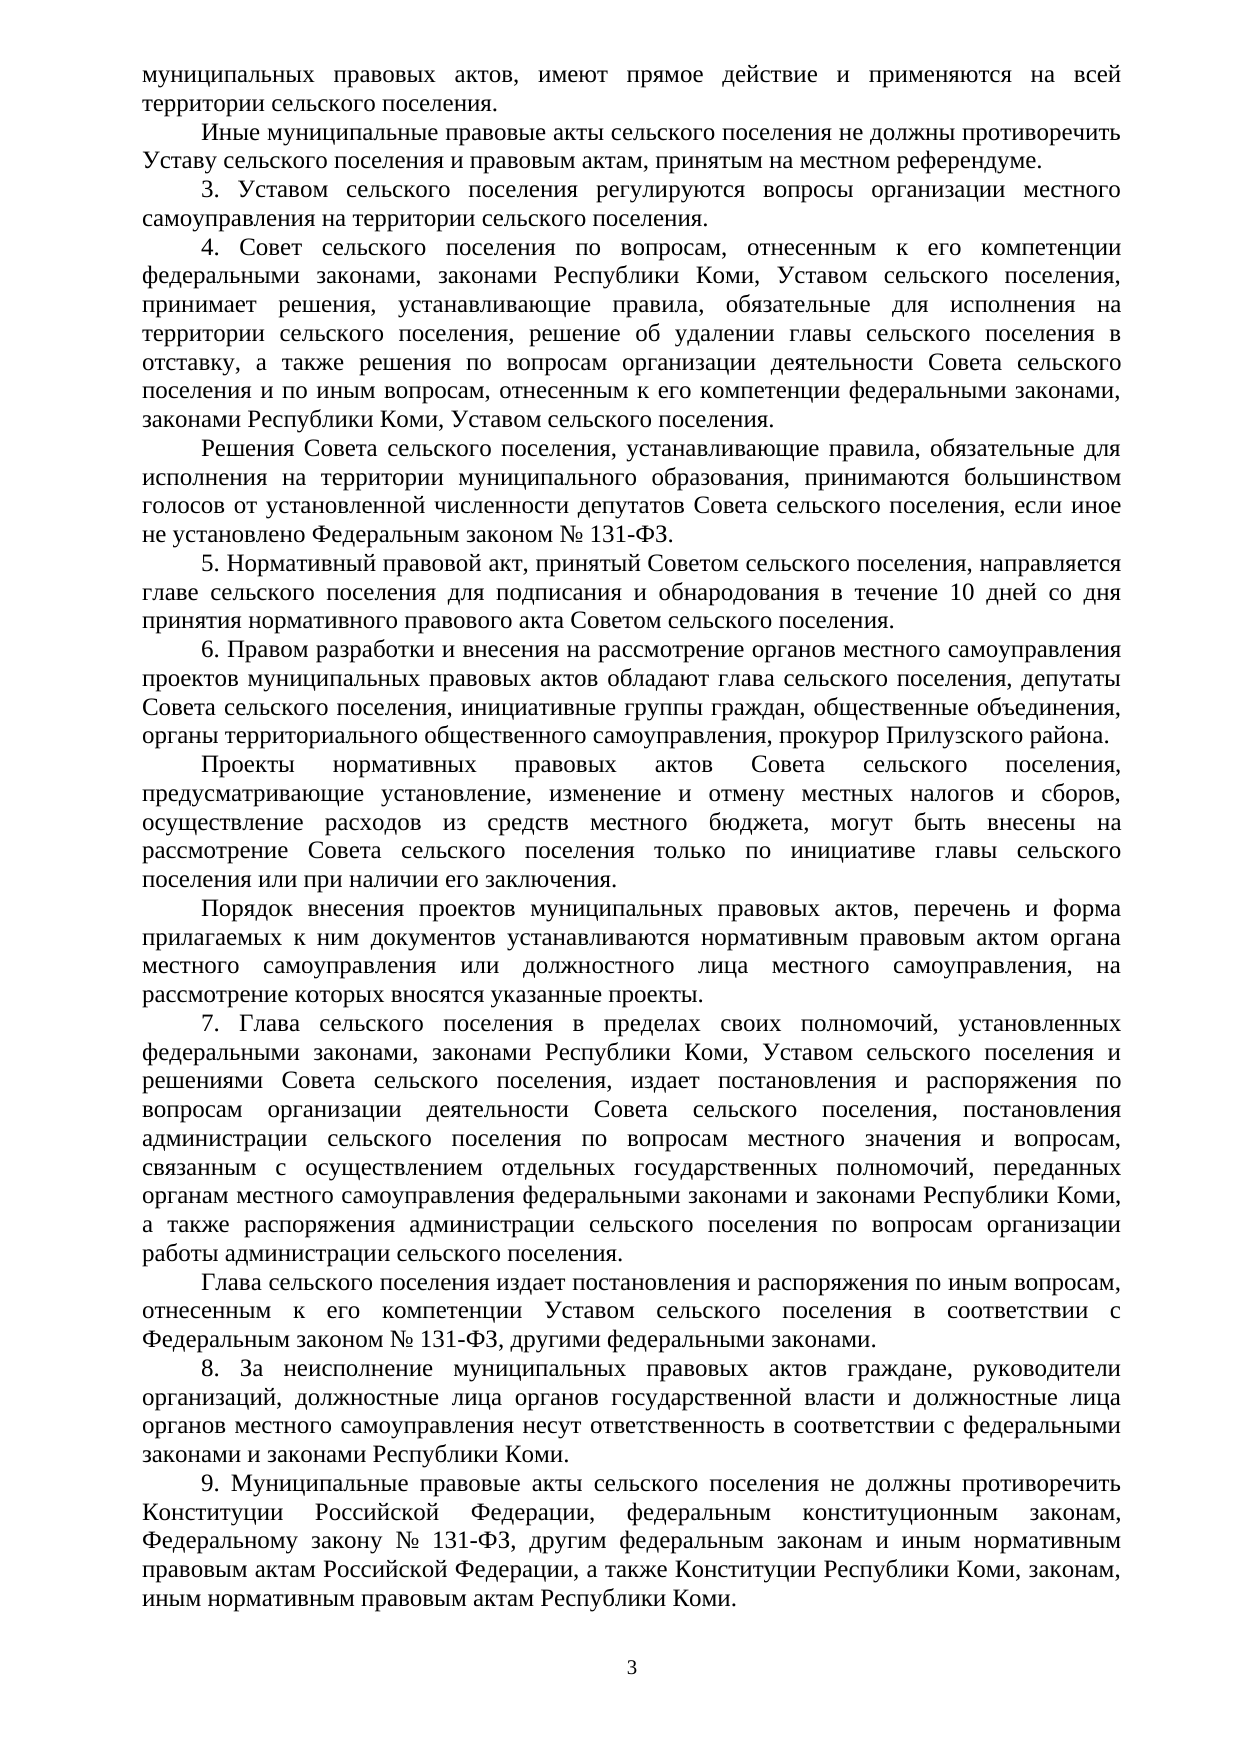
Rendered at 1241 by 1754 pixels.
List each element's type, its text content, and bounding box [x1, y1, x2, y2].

text 8. За неисполнение муниципальных правовых актов граждане, руководители организаций, должностные лица органов государственной власти и должностные лица органов местного самоуправления несут ответственность в соответствии с федеральными законами и законами Республики Коми. [142, 1353, 1122, 1468]
text 4. Совет сельского поселения по вопросам, отнесенным к его компетенции федеральными законами, законами Республики Коми, Уставом сельского поселения, принимает решения, устанавливающие правила, обязательные для исполнения на территории сельского поселения, решение об удалении главы сельского поселения в отставку, а также решения по вопросам организации деятельности Совета сельского поселения и по иным вопросам, отнесенным к его компетенции федеральными законами, законами Республики Коми, Уставом сельского поселения. [142, 232, 1122, 433]
text 3. Уставом сельского поселения регулируются вопросы организации местного самоуправления на территории сельского поселения. [142, 174, 1122, 232]
text Иные муниципальные правовые акты сельского поселения не должны противоречить Уставу сельского поселения и правовым актам, принятым на местном референдуме. [142, 117, 1122, 174]
text Порядок внесения проектов муниципальных правовых актов, перечень и форма прилагаемых к ним документов устанавливаются нормативным правовым актом органа местного самоуправления или должностного лица местного самоуправления, на рассмотрение которых вносятся указанные проекты. [142, 893, 1122, 1008]
text 9. Муниципальные правовые акты сельского поселения не должны противоречить Конституции Российской Федерации, федеральным конституционным законам, Федеральному закону № 131-ФЗ, другим федеральным законам и иным нормативным правовым актам Российской Федерации, а также Конституции Республики Коми, законам, иным нормативным правовым актам Республики Коми. [142, 1468, 1122, 1612]
text Проекты нормативных правовых актов Совета сельского поселения, предусматривающие установление, изменение и отмену местных налогов и сборов, осуществление расходов из средств местного бюджета, могут быть внесены на рассмотрение Совета сельского поселения только по инициативе главы сельского поселения или при наличии его заключения. [142, 749, 1122, 893]
text 7. Глава сельского поселения в пределах своих полномочий, установленных федеральными законами, законами Республики Коми, Уставом сельского поселения и решениями Совета сельского поселения, издает постановления и распоряжения по вопросам организации деятельности Совета сельского поселения, постановления администрации сельского поселения по вопросам местного значения и вопросам, связанным с осуществлением отдельных государственных полномочий, переданных органам местного самоуправления федеральными законами и законами Республики Коми, а также распоряжения администрации сельского поселения по вопросам организации работы администрации сельского поселения. [142, 1008, 1122, 1267]
text Решения Совета сельского поселения, устанавливающие правила, обязательные для исполнения на территории муниципального образования, принимаются большинством голосов от установленной численности депутатов Совета сельского поселения, если иное не установлено Федеральным законом № 131-ФЗ. [142, 433, 1122, 548]
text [142, 59, 1122, 117]
text Глава сельского поселения издает постановления и распоряжения по иным вопросам, отнесенным к его компетенции Уставом сельского поселения в соответствии с Федеральным законом № 131-ФЗ, другими федеральными законами. [142, 1267, 1122, 1353]
text 5. Нормативный правовой акт, принятый Советом сельского поселения, направляется главе сельского поселения для подписания и обнародования в течение 10 дней со дня принятия нормативного правового акта Советом сельского поселения. [142, 548, 1122, 634]
text 6. Правом разработки и внесения на рассмотрение органов местного самоуправления проектов муниципальных правовых актов обладают глава сельского поселения, депутаты Совета сельского поселения, инициативные группы граждан, общественные объединения, органы территориального общественного самоуправления, прокурор Прилузского района. [142, 634, 1122, 749]
